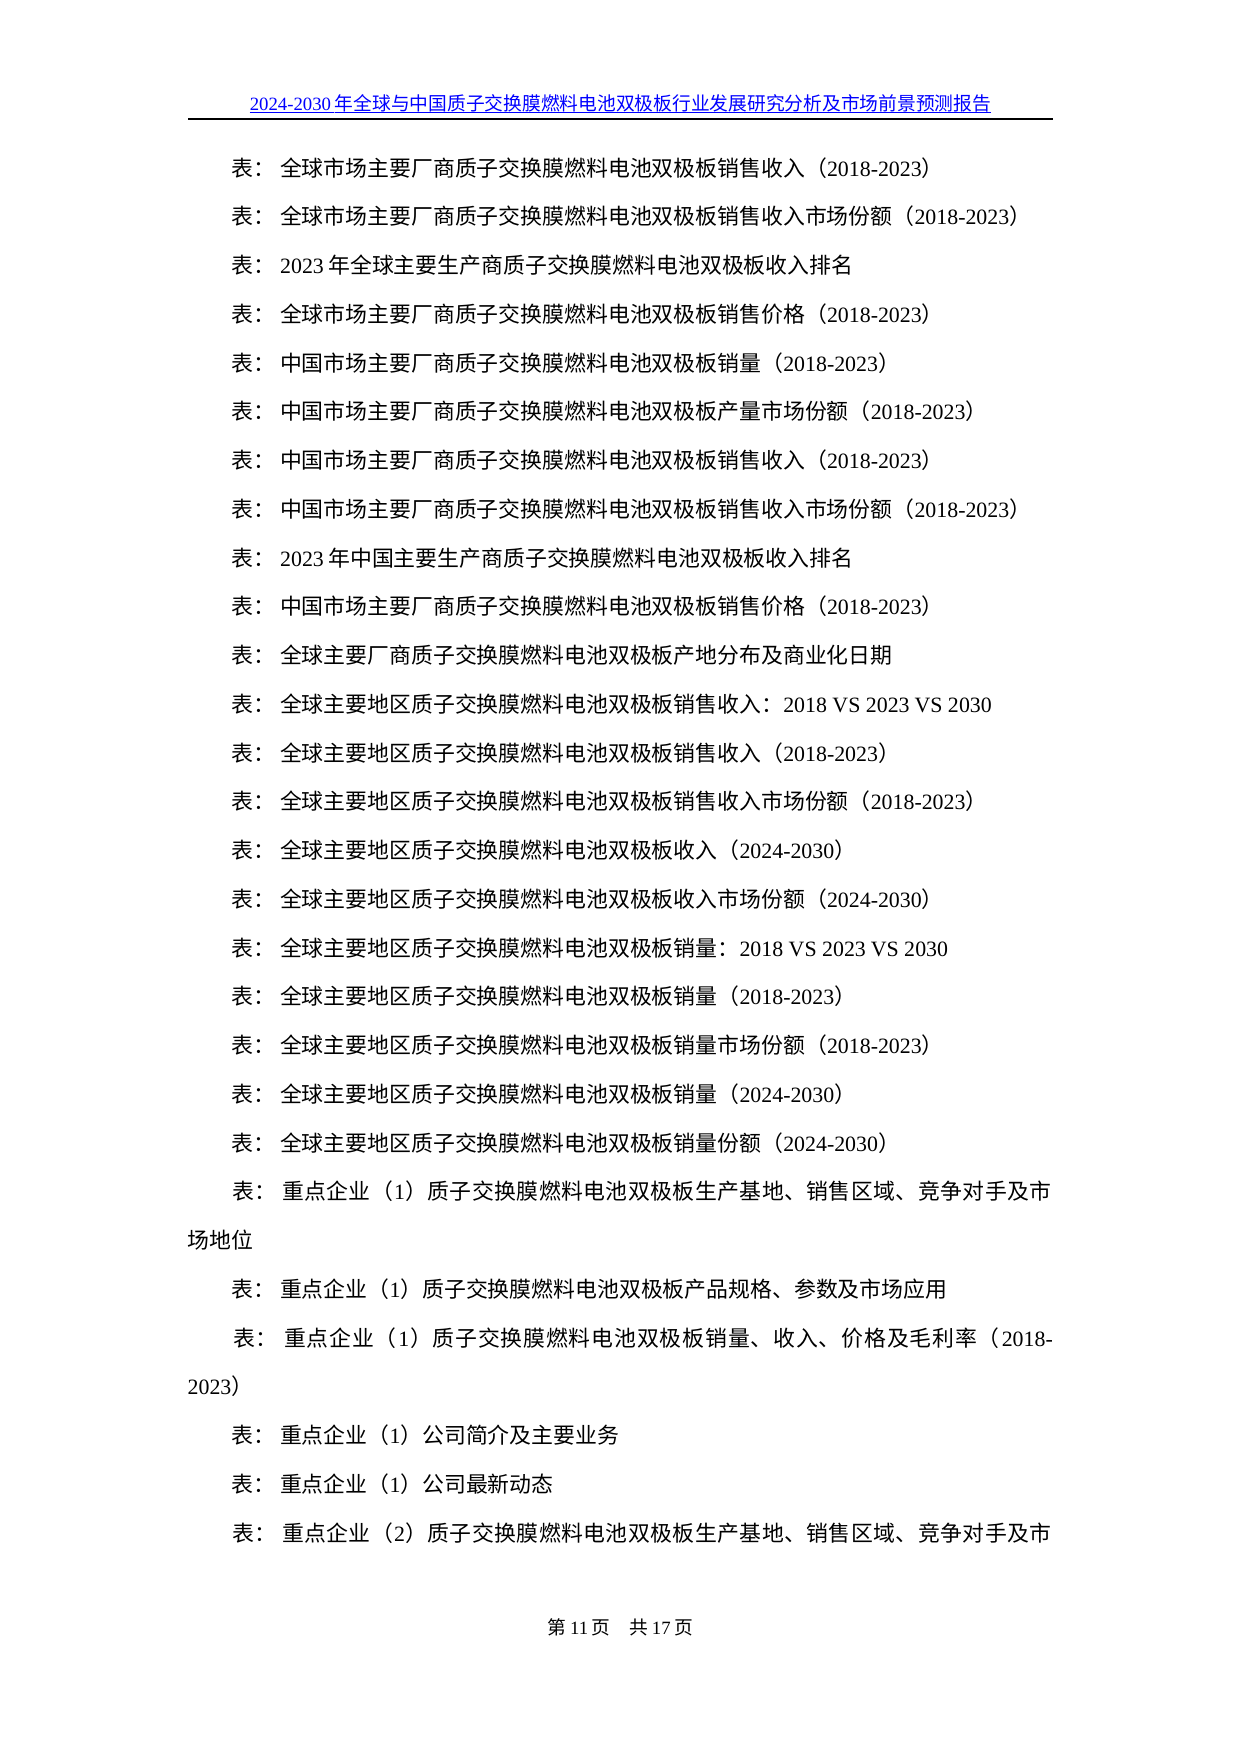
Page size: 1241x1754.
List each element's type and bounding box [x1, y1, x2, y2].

text [187, 150, 1053, 1548]
